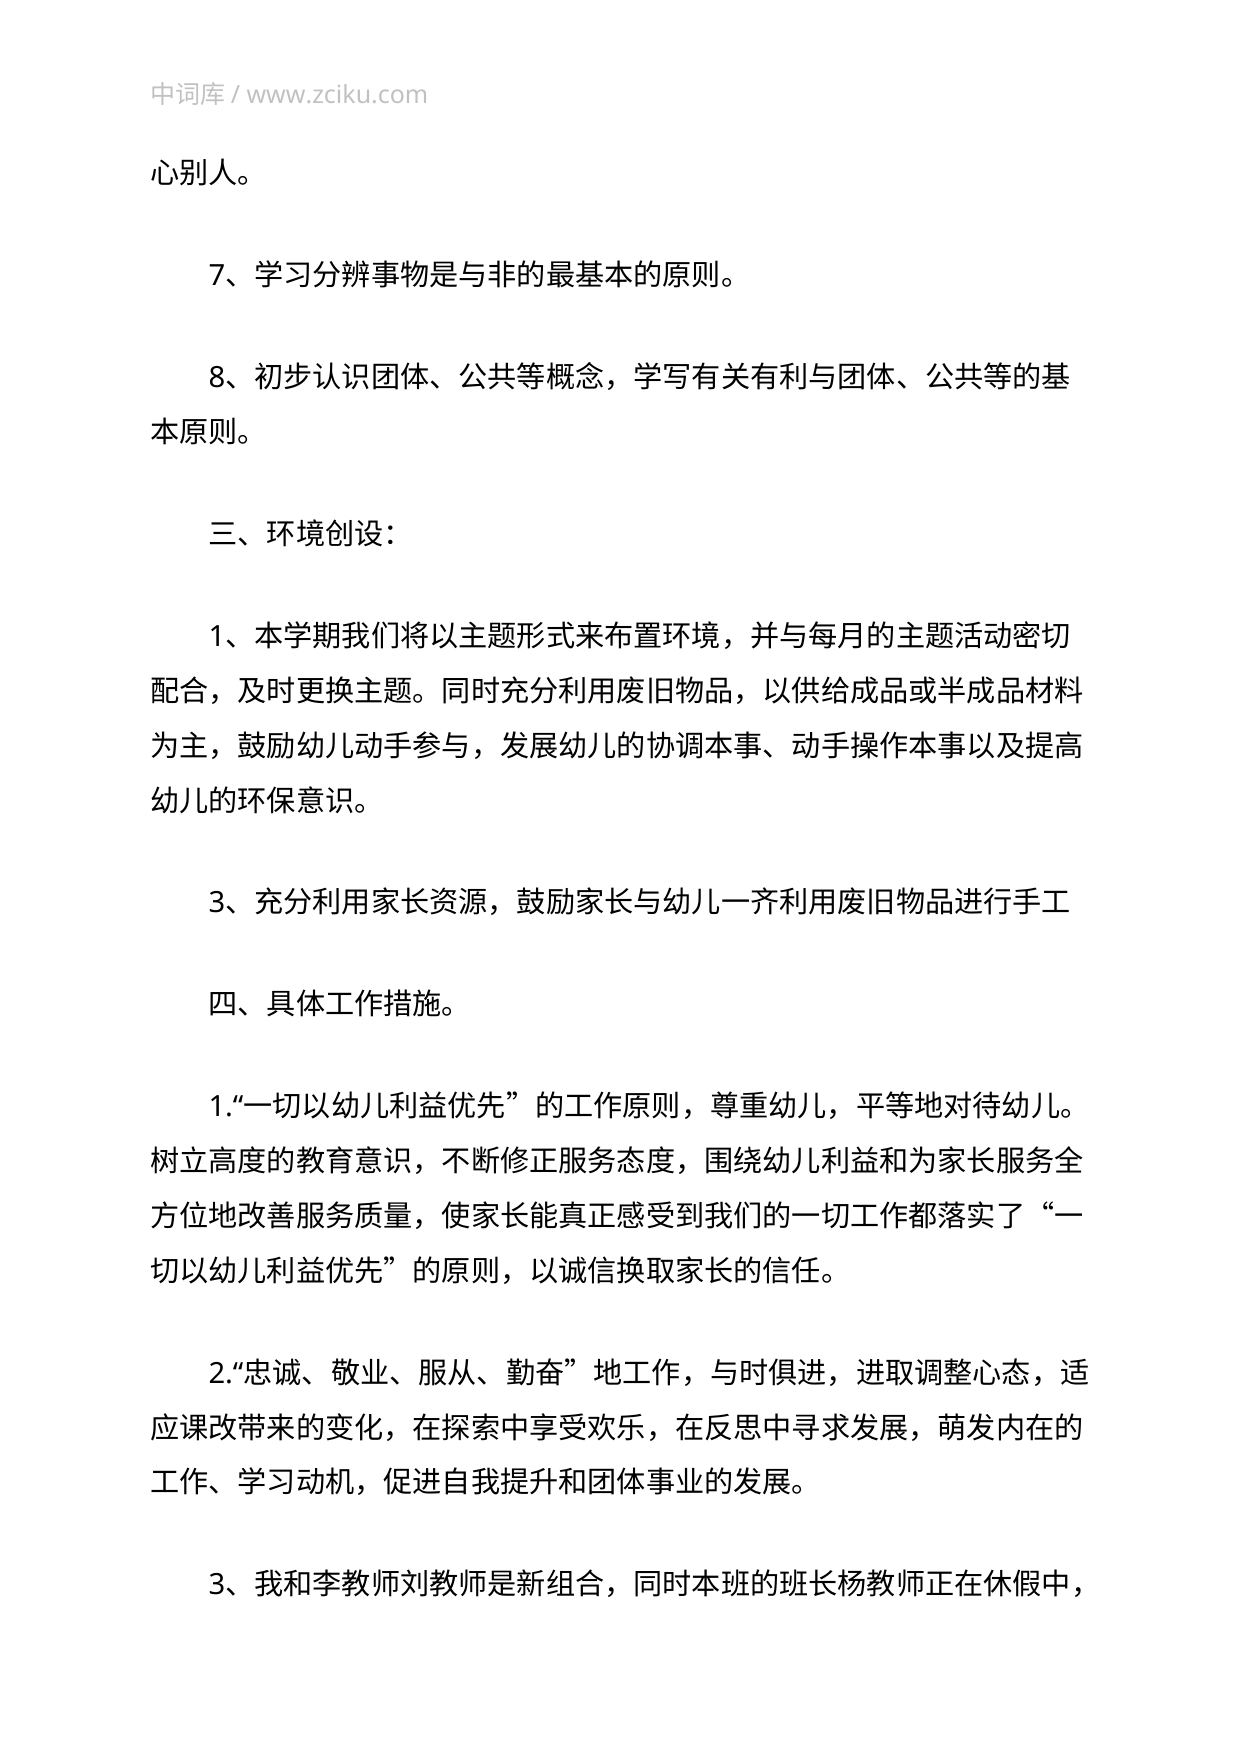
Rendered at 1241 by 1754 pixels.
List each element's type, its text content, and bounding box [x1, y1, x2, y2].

text 7、学习分辨事物是与非的最基本的原则。 [150, 252, 1090, 294]
text 2.“忠诚、敬业、服从、勤奋”地工作，与时俱进，进取调整心态，适应课改带来的变化，在探索中享受欢乐，在反思中寻求发展，萌发内在的工作、学习动机，促进自我提升和团体事业的发展。 [150, 1349, 1090, 1501]
text 三、环境创设： [150, 511, 1090, 553]
text 1、本学期我们将以主题形式来布置环境，并与每月的主题活动密切配合，及时更换主题。同时充分利用废旧物品，以供给成品或半成品材料为主，鼓励幼儿动手参与，发展幼儿的协调本事、动手操作本事以及提高幼儿的环保意识。 [150, 612, 1090, 819]
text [150, 1561, 1090, 1603]
text 8、初步认识团体、公共等概念，学写有关有利与团体、公共等的基本原则。 [150, 354, 1090, 451]
text 1.“一切以幼儿利益优先”的工作原则，尊重幼儿，平等地对待幼儿。树立高度的教育意识，不断修正服务态度，围绕幼儿利益和为家长服务全方位地改善服务质量，使家长能真正感受到我们的一切工作都落实了“一切以幼儿利益优先”的原则，以诚信换取家长的信任。 [150, 1083, 1090, 1290]
text 四、具体工作措施。 [150, 981, 1090, 1023]
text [150, 150, 1090, 192]
text 3、充分利用家长资源，鼓励家长与幼儿一齐利用废旧物品进行手工 [150, 879, 1090, 921]
